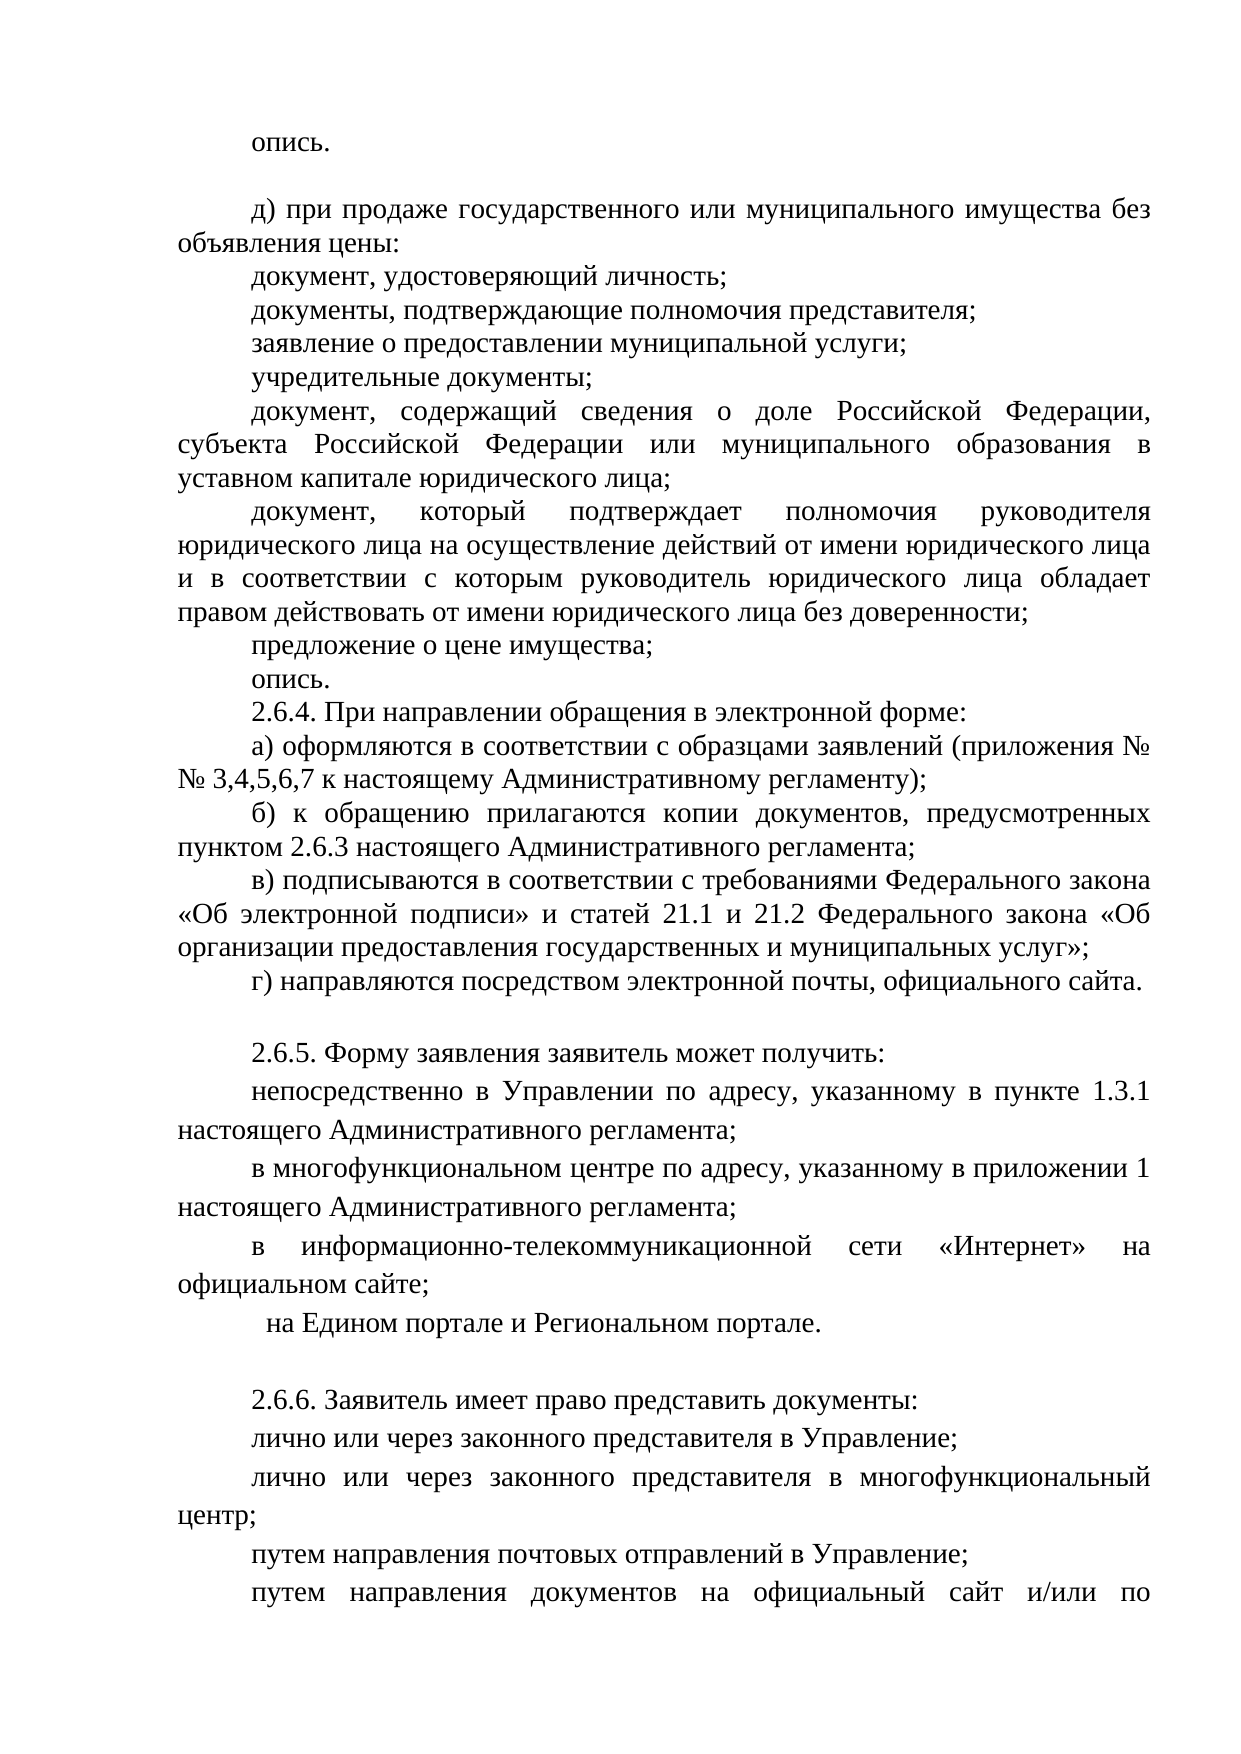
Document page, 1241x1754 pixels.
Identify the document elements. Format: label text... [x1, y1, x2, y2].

text путем направления почтовых отправлений в Управление; [177, 1536, 1152, 1569]
text опись. [177, 661, 1152, 694]
text предложение о цене имущества; [177, 627, 1152, 661]
text лично или через законного представителя в Управление; [177, 1420, 1152, 1454]
text опись. [177, 124, 1152, 158]
text в) подписываются в соответствии с требованиями Федерального закона «Об электронной подписи» и статей 21.1 и 21.2 Федерального закона «Об организации предоставления государственных и муниципальных услуг»; [177, 862, 1152, 963]
text на Едином портале и Региональном портале. [177, 1305, 1152, 1338]
text заявление о предоставлении муниципальной услуги; [177, 326, 1152, 359]
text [177, 1574, 1152, 1608]
text лично или через законного представителя в многофункциональный центр; [177, 1459, 1152, 1531]
text 2.6.4. При направлении обращения в электронной форме: [177, 694, 1152, 728]
text г) направляются посредством электронной почты, официального сайта. [177, 963, 1152, 996]
text 2.6.6. Заявитель имеет право представить документы: [177, 1382, 1152, 1415]
text документы, подтверждающие полномочия представителя; [177, 292, 1152, 326]
text а) оформляются в соответствии с образцами заявлений (приложения №№ 3,4,5,6,7 к настоящему Административному регламенту); [177, 728, 1152, 795]
text в многофункциональном центре по адресу, указанному в приложении 1 настоящего Административного регламента; [177, 1151, 1152, 1223]
text учредительные документы; [177, 359, 1152, 393]
text документ, удостоверяющий личность; [177, 258, 1152, 292]
text в информационно-телекоммуникационной сети «Интернет» на официальном сайте; [177, 1228, 1152, 1300]
text непосредственно в Управлении по адресу, указанному в пункте 1.3.1 настоящего Административного регламента; [177, 1073, 1152, 1146]
text б) к обращению прилагаются копии документов, предусмотренных пунктом 2.6.3 настоящего Административного регламента; [177, 795, 1152, 862]
text д) при продаже государственного или муниципального имущества без объявления цены: [177, 191, 1152, 258]
text 2.6.5. Форму заявления заявитель может получить: [177, 1035, 1152, 1068]
